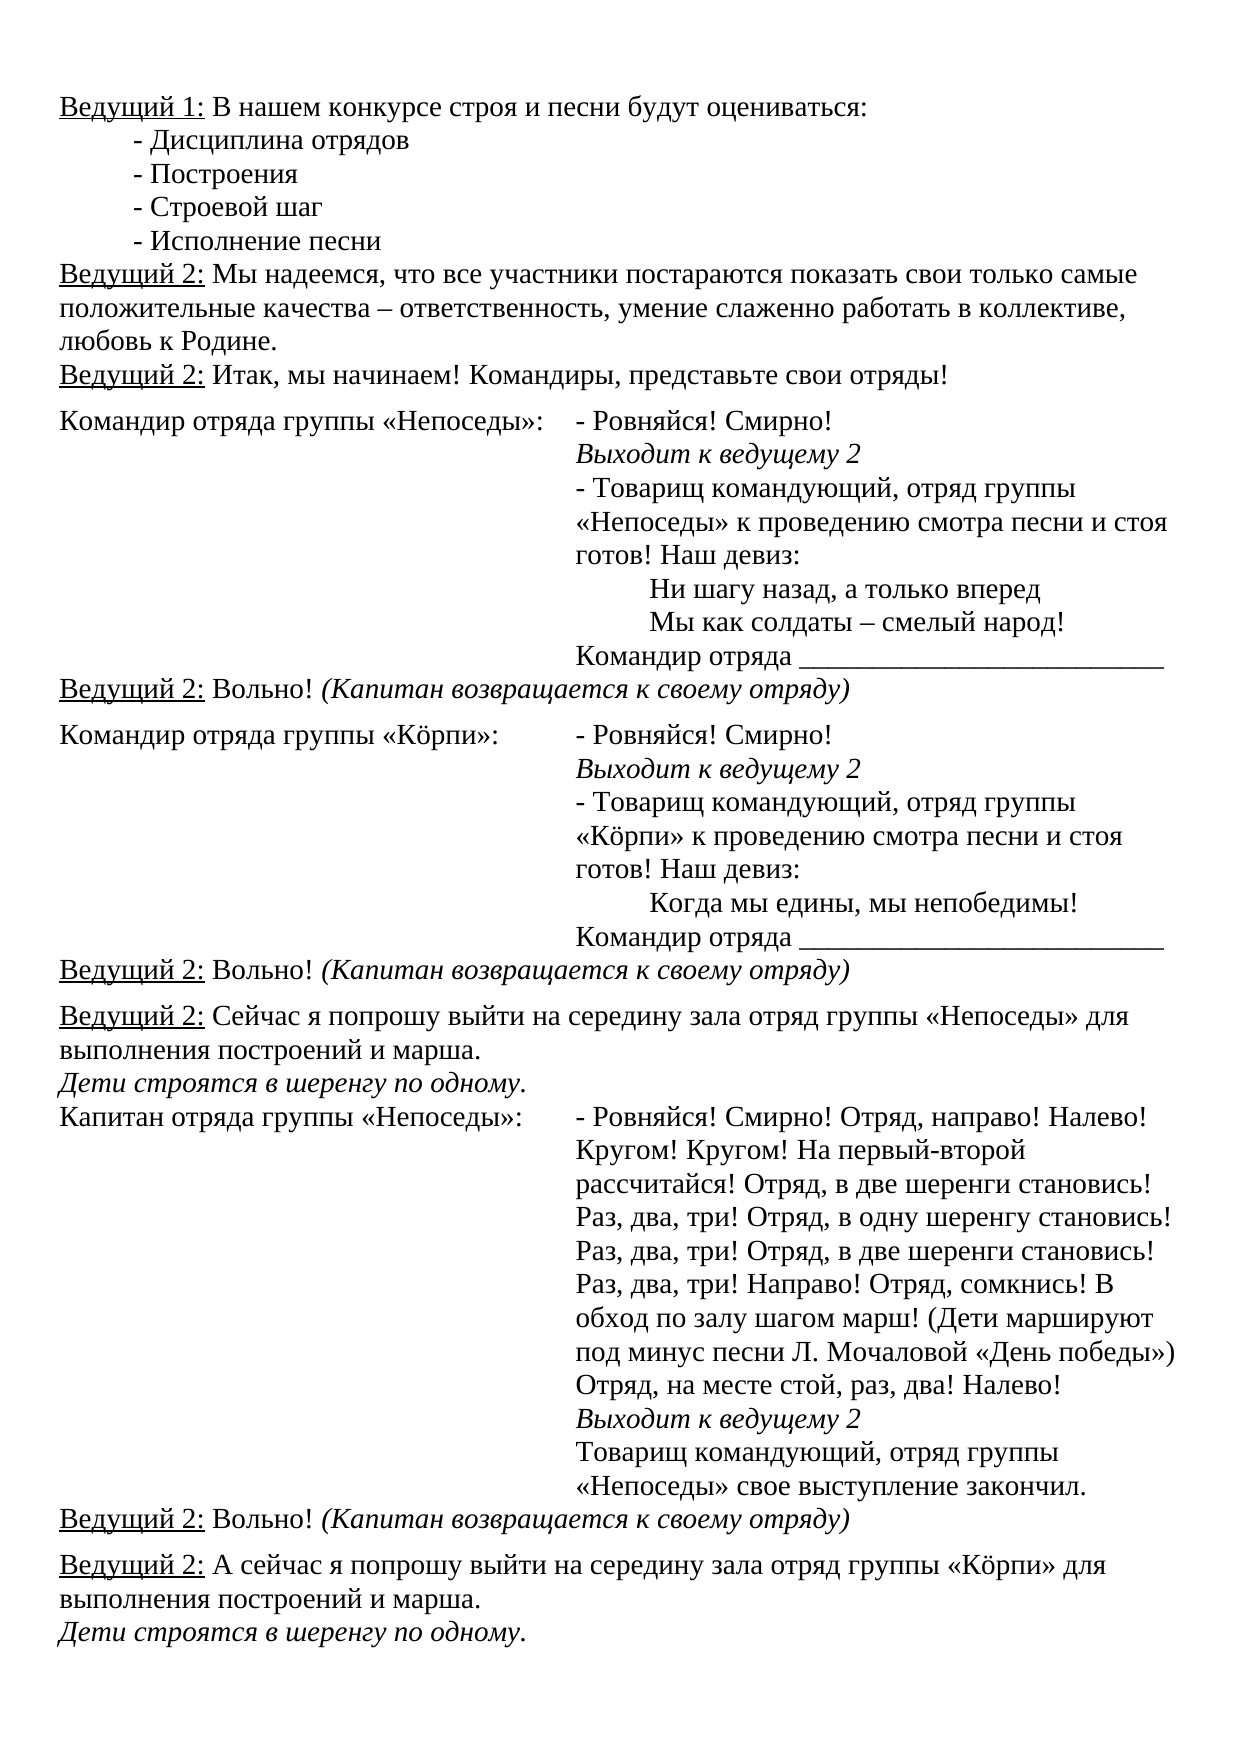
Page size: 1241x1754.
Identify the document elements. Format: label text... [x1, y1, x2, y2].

text Ведущий 2: Вольно! (Капитан возвращается к своему отряду) [59, 671, 1181, 705]
text Ведущий 2: Итак, мы начинаем! Командиры, представьте свои отряды! [59, 357, 1181, 391]
text Выходит к ведущему 2 [502, 751, 1181, 784]
text Командир отряда _________________________ [575, 919, 1181, 952]
text Мы как солдаты – смелый народ! [575, 604, 1181, 638]
text - Товарищ командующий, отряд группы «Кöрпи» к проведению смотра песни и стоя готов! Наш девиз: [575, 784, 1181, 885]
text - Товарищ командующий, отряд группы «Непоседы» к проведению смотра песни и стоя готов! Наш девиз: [575, 470, 1181, 571]
text Дети строятся в шеренгу по одному. [59, 1065, 1181, 1099]
text - Строевой шаг [59, 189, 1181, 223]
text - Исполнение песни [59, 223, 1181, 256]
text Капитан отряда группы «Непоседы»: - Ровняйся! Смирно! Отряд, направо! Налево! Кругом! Кругом! На первый-второй рассчитайся! Отряд, в две шеренги становись! Раз, два, три! Отряд, в одну шеренгу становись! Раз, два, три! Отряд, в две шеренги становись! Раз, два, три! Направо! Отряд, сомкнись! В обход по залу шагом марш! (Дети маршируют под минус песни Л. Мочаловой «День победы») Отряд, на месте стой, раз, два! Налево! [59, 1099, 1181, 1401]
text Ведущий 2: Сейчас я попрошу выйти на середину зала отряд группы «Непоседы» для выполнения построений и марша. [59, 998, 1181, 1065]
text Командир отряда группы «Кöрпи»: - Ровняйся! Смирно! [59, 717, 1181, 751]
text Когда мы едины, мы непобедимы! [649, 885, 1181, 919]
text Ведущий 2: Вольно! (Капитан возвращается к своему отряду) [59, 952, 1181, 986]
text - Построения [59, 156, 1181, 189]
text Дети строятся в шеренгу по одному. [59, 1614, 1181, 1648]
text Ведущий 2: А сейчас я попрошу выйти на середину зала отряд группы «Кöрпи» для выполнения построений и марша. [59, 1547, 1181, 1614]
text Ведущий 1: В нашем конкурсе строя и песни будут оцениваться: [59, 89, 1181, 122]
text Командир отряда _________________________ [575, 638, 1181, 671]
text Выходит к ведущему 2 [502, 437, 1181, 470]
text - Дисциплина отрядов [59, 122, 1181, 156]
text Ведущий 2: Вольно! (Капитан возвращается к своему отряду) [59, 1501, 1181, 1535]
text Ведущий 2: Мы надеемся, что все участники постараются показать свои только самые положительные качества – ответственность, умение слаженно работать в коллективе, любовь к Родине. [59, 256, 1181, 357]
text Товарищ командующий, отряд группы «Непоседы» свое выступление закончил. [59, 1434, 1181, 1501]
text Ни шагу назад, а только вперед [649, 571, 1181, 604]
text Командир отряда группы «Непоседы»: - Ровняйся! Смирно! [59, 403, 1181, 437]
text Выходит к ведущему 2 [59, 1401, 1181, 1434]
